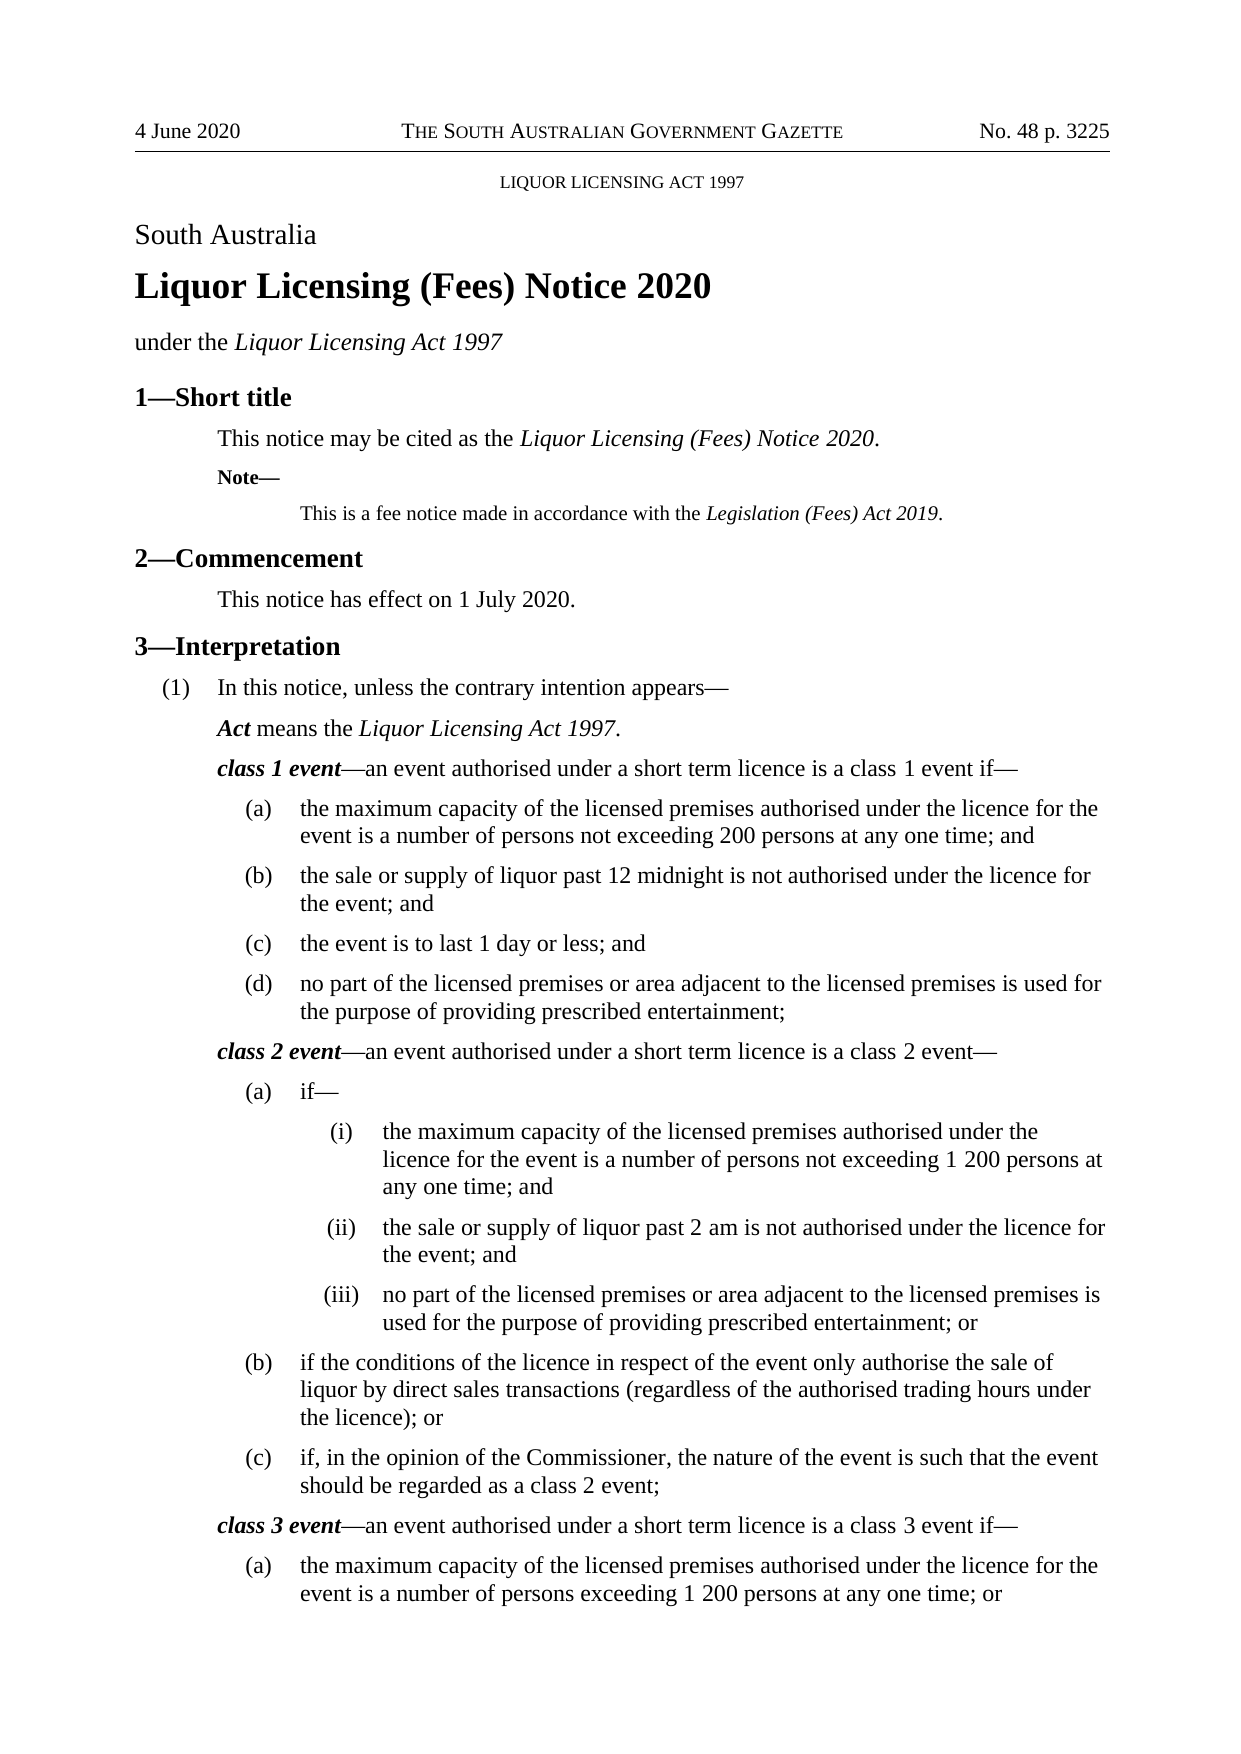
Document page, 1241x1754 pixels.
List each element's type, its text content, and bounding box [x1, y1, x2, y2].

text under the Liquor Licensing Act 1997 [134, 327, 1109, 356]
text (c) if, in the opinion of the Commissioner, the nature of the event is such that the event should be regarded as a class 2 event; [217, 1443, 1109, 1498]
text class 1 event—an event authorised under a short term licence is a class 1 event if— [217, 754, 1109, 781]
text (1) In this notice, unless the contrary intention appears— [134, 673, 1109, 701]
text class 3 event—an event authorised under a short term licence is a class 3 event if— [217, 1511, 1109, 1538]
text (iii) no part of the licensed premises or area adjacent to the licensed premises is used for the purpose of providing prescribed entertainment; or [300, 1280, 1109, 1335]
text (a) the maximum capacity of the licensed premises authorised under the licence for the event is a number of persons not exceeding 200 persons at any one time; and [217, 794, 1109, 849]
text This notice may be cited as the Liquor Licensing (Fees) Notice 2020. [217, 424, 1109, 452]
text 1—Short title [134, 381, 1109, 412]
text This is a fee notice made in accordance with the Legislation (Fees) Act 2019. [300, 501, 1109, 525]
text (b) the sale or supply of liquor past 12 midnight is not authorised under the licence for the event; and [217, 861, 1109, 917]
subtitle Liquor Licensing Act 1997 [134, 174, 1109, 192]
text (c) the event is to last 1 day or less; and [217, 929, 1109, 957]
text (ii) the sale or supply of liquor past 2 am is not authorised under the licence for the event; and [300, 1212, 1109, 1268]
text This notice has effect on 1 July 2020. [217, 586, 1109, 613]
text 2—Commencement [134, 542, 1109, 573]
text 3—Interpretation [134, 630, 1109, 661]
text Act means the Liquor Licensing Act 1997. [217, 713, 1109, 741]
text (i) the maximum capacity of the licensed premises authorised under the licence for the event is a number of persons not exceeding 1 200 persons at any one time; and [300, 1117, 1109, 1200]
text Liquor Licensing (Fees) Notice 2020 [134, 263, 1109, 306]
text (a) if— [217, 1077, 1109, 1105]
text (a) the maximum capacity of the licensed premises authorised under the licence for the event is a number of persons exceeding 1 200 persons at any one time; or [217, 1551, 1109, 1606]
text class 2 event—an event authorised under a short term licence is a class 2 event— [217, 1037, 1109, 1064]
text (b) if the conditions of the licence in respect of the event only authorise the sale of liquor by direct sales transactions (regardless of the authorised trading hours under the licence); or [217, 1348, 1109, 1431]
text (d) no part of the licensed premises or area adjacent to the licensed premises is used for the purpose of providing prescribed entertainment; [217, 969, 1109, 1024]
text South Australia [134, 217, 1109, 251]
text Note— [217, 464, 1109, 489]
